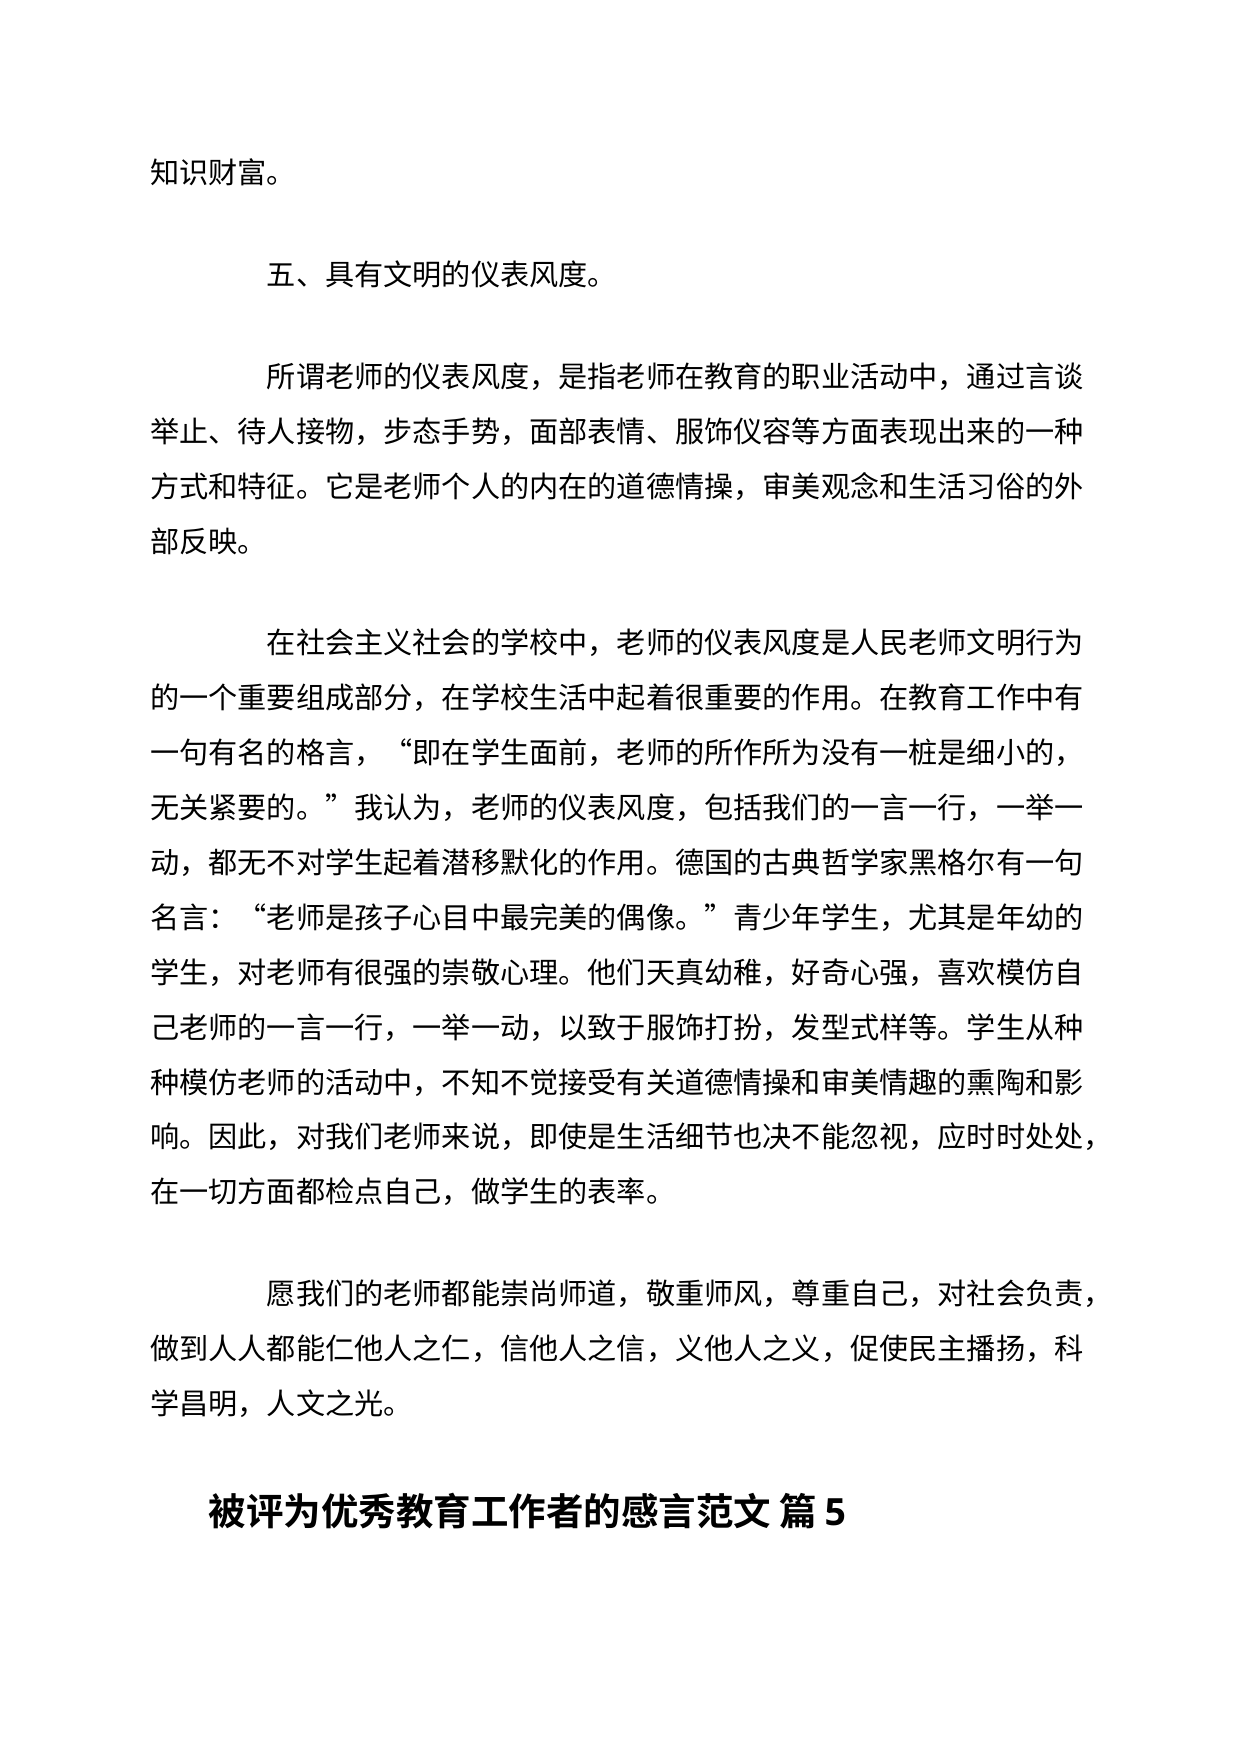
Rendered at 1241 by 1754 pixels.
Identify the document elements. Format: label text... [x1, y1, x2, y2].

text 五、具有文明的仪表风度。 [150, 252, 1090, 294]
text 愿我们的老师都能崇尚师道，敬重师风，尊重自己，对社会负责，做到人人都能仁他人之仁，信他人之信，义他人之义，促使民主播扬，科学昌明，人文之光。 [150, 1271, 1090, 1423]
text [150, 150, 1090, 192]
text 被评为优秀教育工作者的感言范文 篇5 [150, 1482, 1090, 1537]
text 所谓老师的仪表风度，是指老师在教育的职业活动中，通过言谈举止、待人接物，步态手势，面部表情、服饰仪容等方面表现出来的一种方式和特征。它是老师个人的内在的道德情操，审美观念和生活习俗的外部反映。 [150, 353, 1090, 561]
text 在社会主义社会的学校中，老师的仪表风度是人民老师文明行为的一个重要组成部分，在学校生活中起着很重要的作用。在教育工作中有一句有名的格言，“即在学生面前，老师的所作所为没有一桩是细小的，无关紧要的。”我认为，老师的仪表风度，包括我们的一言一行，一举一动，都无不对学生起着潜移默化的作用。德国的古典哲学家黑格尔有一句名言：“老师是孩子心目中最完美的偶像。”青少年学生，尤其是年幼的学生，对老师有很强的崇敬心理。他们天真幼稚，好奇心强，喜欢模仿自己老师的一言一行，一举一动，以致于服饰打扮，发型式样等。学生从种种模仿老师的活动中，不知不觉接受有关道德情操和审美情趣的熏陶和影响。因此，对我们老师来说，即使是生活细节也决不能忽视，应时时处处，在一切方面都检点自己，做学生的表率。 [150, 620, 1090, 1211]
